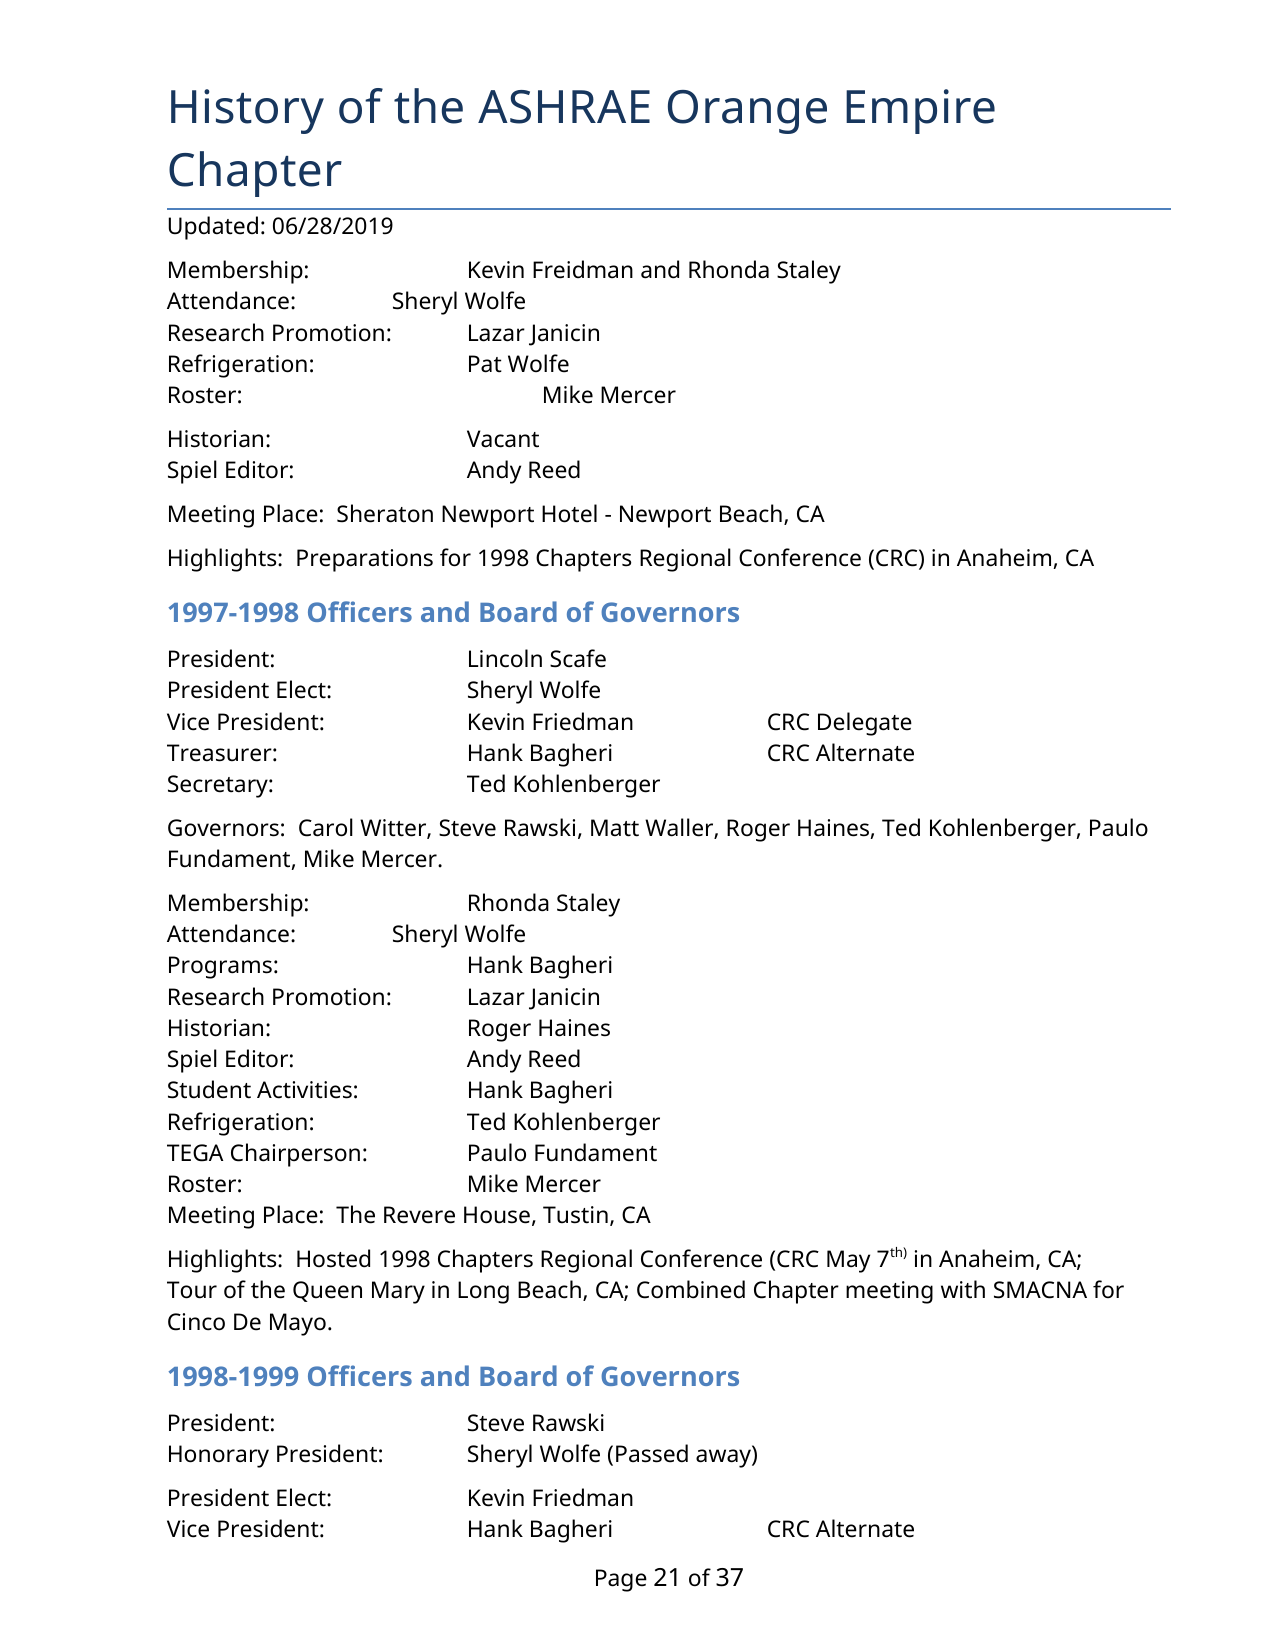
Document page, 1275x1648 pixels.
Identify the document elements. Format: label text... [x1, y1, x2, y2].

text Membership: Kevin Freidman and Rhonda Staley Attendance: Sheryl Wolfe Research Promotion: Lazar Janicin Refrigeration: Pat Wolfe [167, 254, 1171, 379]
text Governors: Carol Witter, Steve Rawski, Matt Waller, Roger Haines, Ted Kohlenberger, Paulo Fundament, Mike Mercer. [167, 812, 1171, 874]
text Roster: Mike Mercer [167, 379, 1171, 410]
text President: Lincoln Scafe President Elect: Sheryl Wolfe Vice President: Kevin Friedman CRC Delegate Treasurer: Hank Bagheri CRC Alternate Secretary: Ted Kohlenberger [167, 643, 1171, 799]
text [167, 1482, 1171, 1544]
text Highlights: Preparations for 1998 Chapters Regional Conference (CRC) in Anaheim, CA [167, 541, 1171, 573]
subtitle 1998-1999 Officers and Board of Governors [167, 1357, 1171, 1394]
text Historian: Vacant Spiel Editor: Andy Reed [167, 423, 1171, 485]
text Highlights: Hosted 1998 Chapters Regional Conference (CRC May 7th) in Anaheim, CA; Tour of the Queen Mary in Long Beach, CA; Combined Chapter meeting with SMACNA for Cinco De Mayo. [167, 1243, 1171, 1337]
text President: Steve Rawski Honorary President: Sheryl Wolfe (Passed away) [167, 1407, 1171, 1469]
text Meeting Place: Sheraton Newport Hotel - Newport Beach, CA [167, 498, 1171, 529]
subtitle 1997-1998 Officers and Board of Governors [167, 593, 1171, 630]
text Membership: Rhonda Staley Attendance: Sheryl Wolfe Programs: Hank Bagheri Research Promotion: Lazar Janicin Historian: Roger Haines Spiel Editor: Andy Reed Student Activities: Hank Bagheri Refrigeration: Ted Kohlenberger TEGA Chairperson: Paulo Fundament Roster: Mike Mercer Meeting Place: The Revere House, Tustin, CA [167, 887, 1171, 1230]
